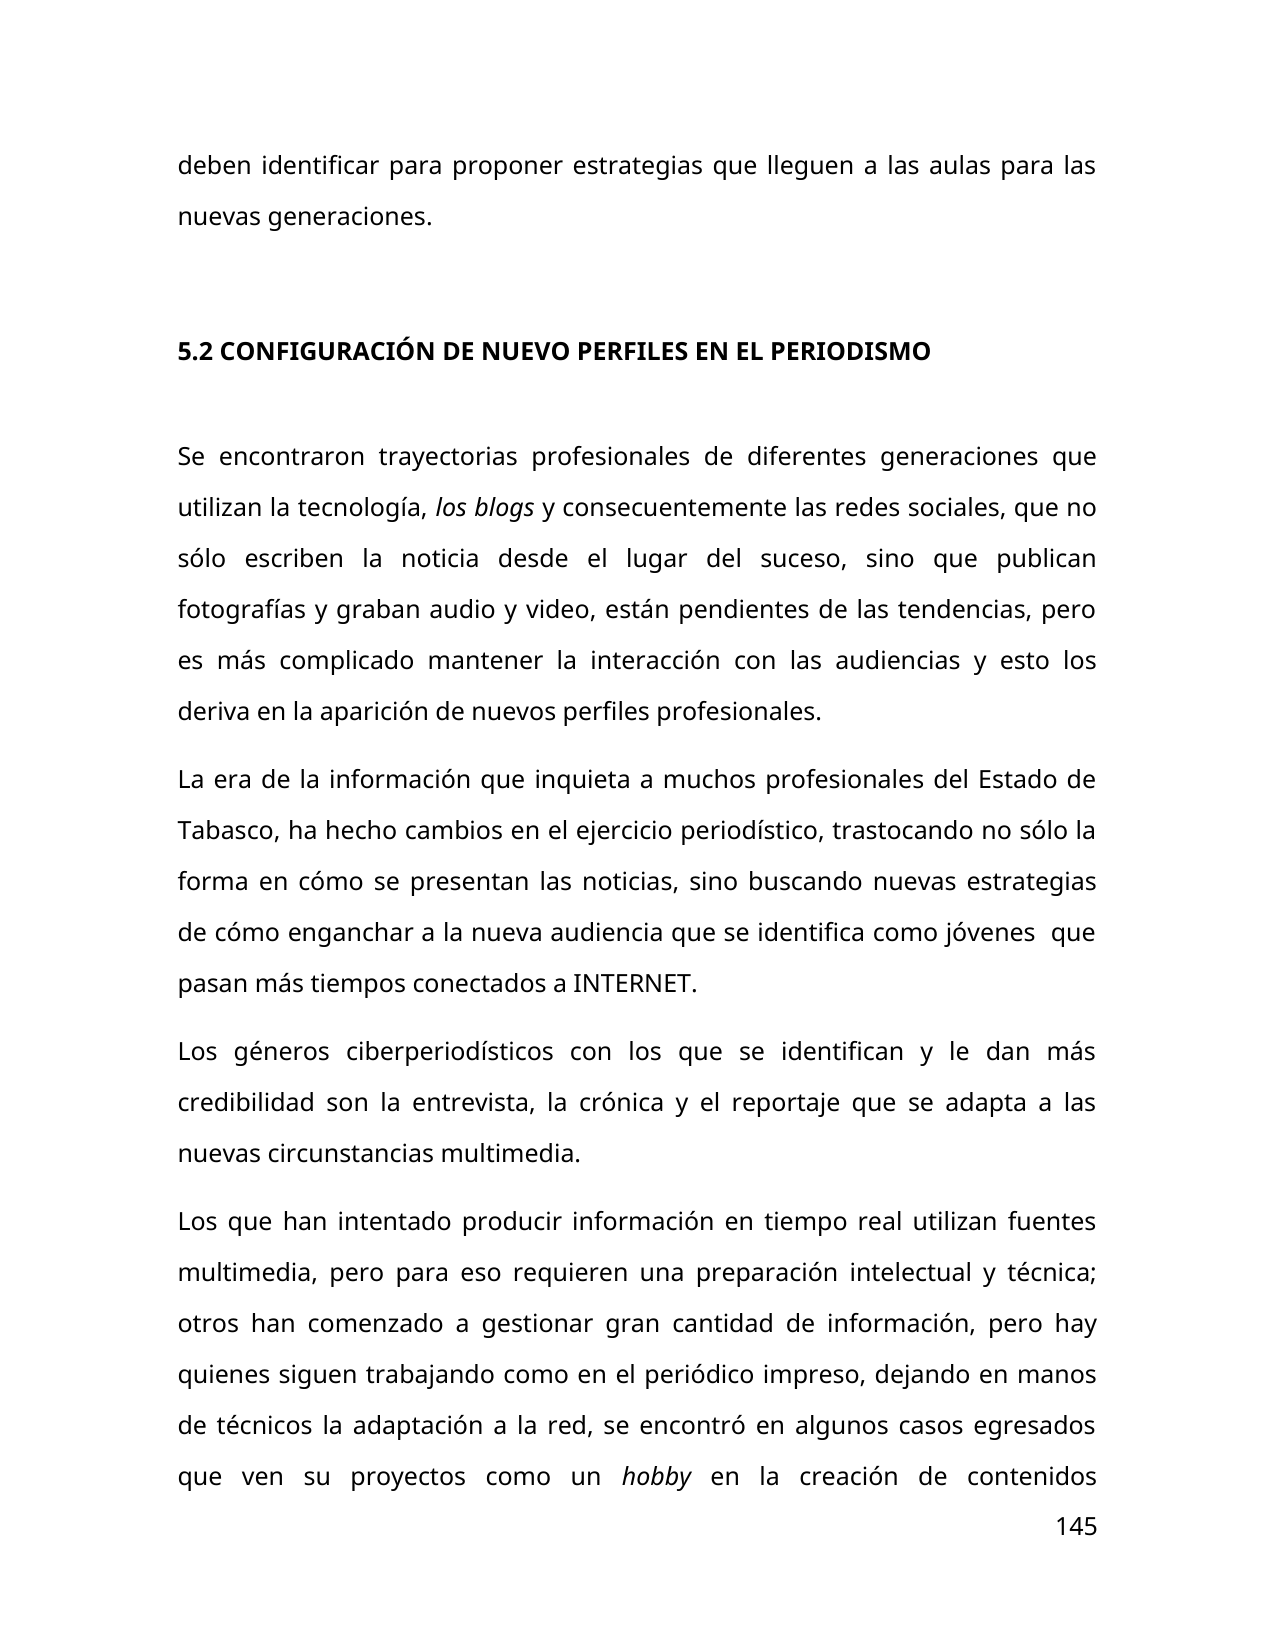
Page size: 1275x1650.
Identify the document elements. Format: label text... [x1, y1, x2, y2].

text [177, 1203, 1098, 1492]
text La era de la información que inquieta a muchos profesionales del Estado de Tabasco, ha hecho cambios en el ejercicio periodístico, trastocando no sólo la forma en cómo se presentan las noticias, sino buscando nuevas estrategias de cómo enganchar a la nueva audiencia que se identifica como jóvenes que pasan más tiempos conectados a INTERNET. [177, 761, 1098, 1000]
text Los géneros ciberperiodísticos con los que se identifican y le dan más credibilidad son la entrevista, la crónica y el reportaje que se adapta a las nuevas circunstancias multimedia. [177, 1033, 1098, 1169]
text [177, 148, 1098, 233]
text Se encontraron trayectorias profesionales de diferentes generaciones que utilizan la tecnología, los blogs y consecuentemente las redes sociales, que no sólo escriben la noticia desde el lugar del suceso, sino que publican fotografías y graban audio y video, están pendientes de las tendencias, pero es más complicado mantener la interacción con las audiencias y esto los deriva en la aparición de nuevos perfiles profesionales. [177, 438, 1098, 728]
subtitle 5.2 CONFIGURACIÓN DE NUEVO PERFILES EN EL PERIODISMO [177, 334, 1098, 368]
